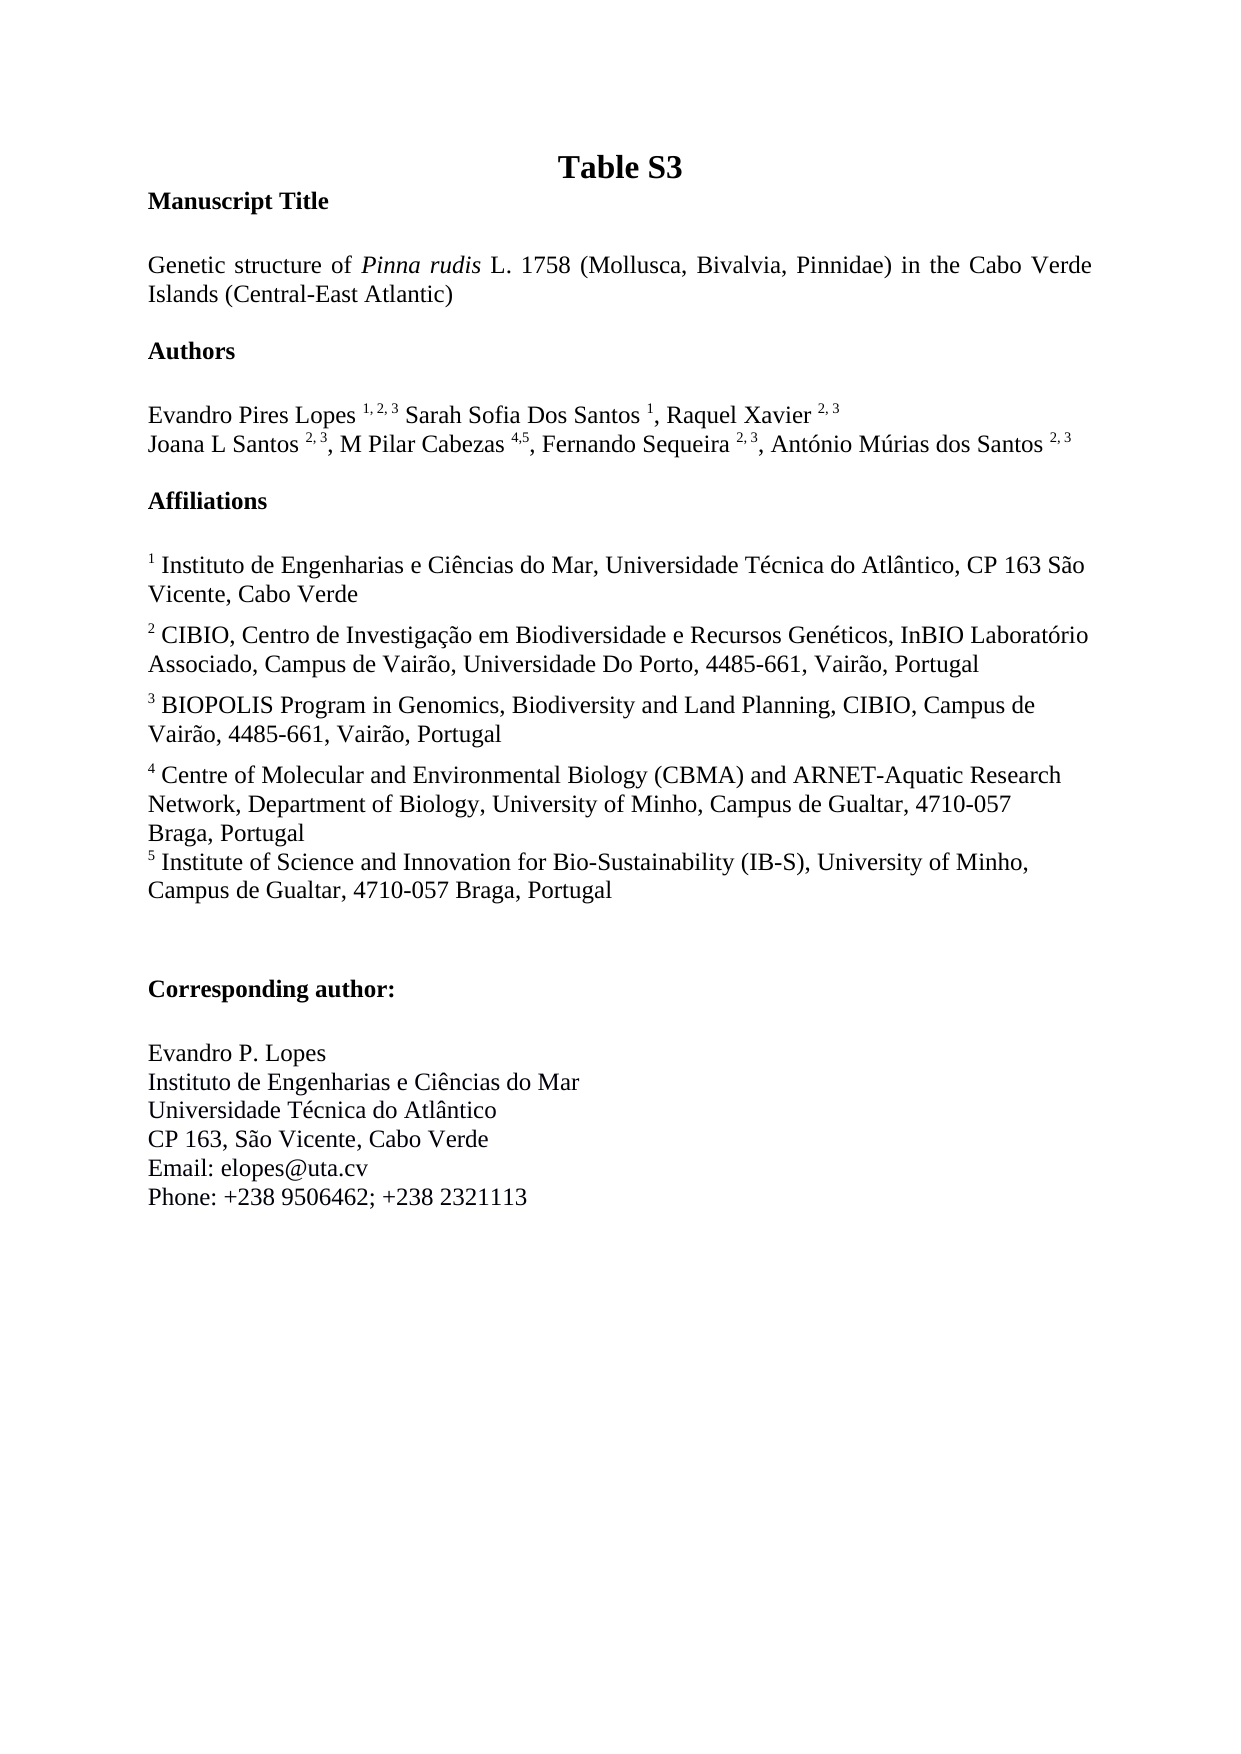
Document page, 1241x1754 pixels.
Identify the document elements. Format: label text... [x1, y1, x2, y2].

text Affiliations [148, 486, 1092, 515]
text Genetic structure of Pinna rudis L. 1758 (Mollusca, Bivalvia, Pinnidae) in the Cabo Verde Islands (Central-East Atlantic) [148, 250, 1092, 307]
text 4 Centre of Molecular and Environmental Biology (CBMA) and ARNET-Aquatic Research Network, Department of Biology, University of Minho, Campus de Gualtar, 4710-057 Braga, Portugal 5 Institute of Science and Innovation for Bio-Sustainability (IB-S), University of Minho, Campus de Gualtar, 4710-057 Braga, Portugal [148, 760, 1092, 904]
text Corresponding author: [148, 974, 1092, 1003]
text 3 BIOPOLIS Program in Genomics, Biodiversity and Land Planning, CIBIO, Campus de Vairão, 4485-661, Vairão, Portugal [148, 690, 1092, 748]
text Authors [148, 336, 1092, 365]
text Evandro Pires Lopes 1, 2, 3 Sarah Sofia Dos Santos 1, Raquel Xavier 2, 3 [148, 400, 1092, 429]
subtitle Table S3 [148, 148, 1092, 186]
text Email: elopes@uta.cv [148, 1153, 1092, 1182]
text CP 163, São Vicente, Cabo Verde [148, 1124, 1092, 1153]
text Instituto de Engenharias e Ciências do Mar [148, 1067, 1092, 1096]
text Universidade Técnica do Atlântico [148, 1096, 1092, 1124]
text Phone: +238 9506462; +238 2321113 [148, 1182, 1092, 1211]
text 1 Instituto de Engenharias e Ciências do Mar, Universidade Técnica do Atlântico, CP 163 São Vicente, Cabo Verde [148, 550, 1092, 608]
text 2 CIBIO, Centro de Investigação em Biodiversidade e Recursos Genéticos, InBIO Laboratório Associado, Campus de Vairão, Universidade Do Porto, 4485-661, Vairão, Portugal [148, 620, 1092, 678]
text Joana L Santos 2, 3, M Pilar Cabezas 4,5, Fernando Sequeira 2, 3, António Múrias dos Santos 2, 3 [148, 429, 1092, 458]
text Evandro P. Lopes [148, 1038, 1092, 1067]
text Manuscript Title [148, 186, 1092, 215]
